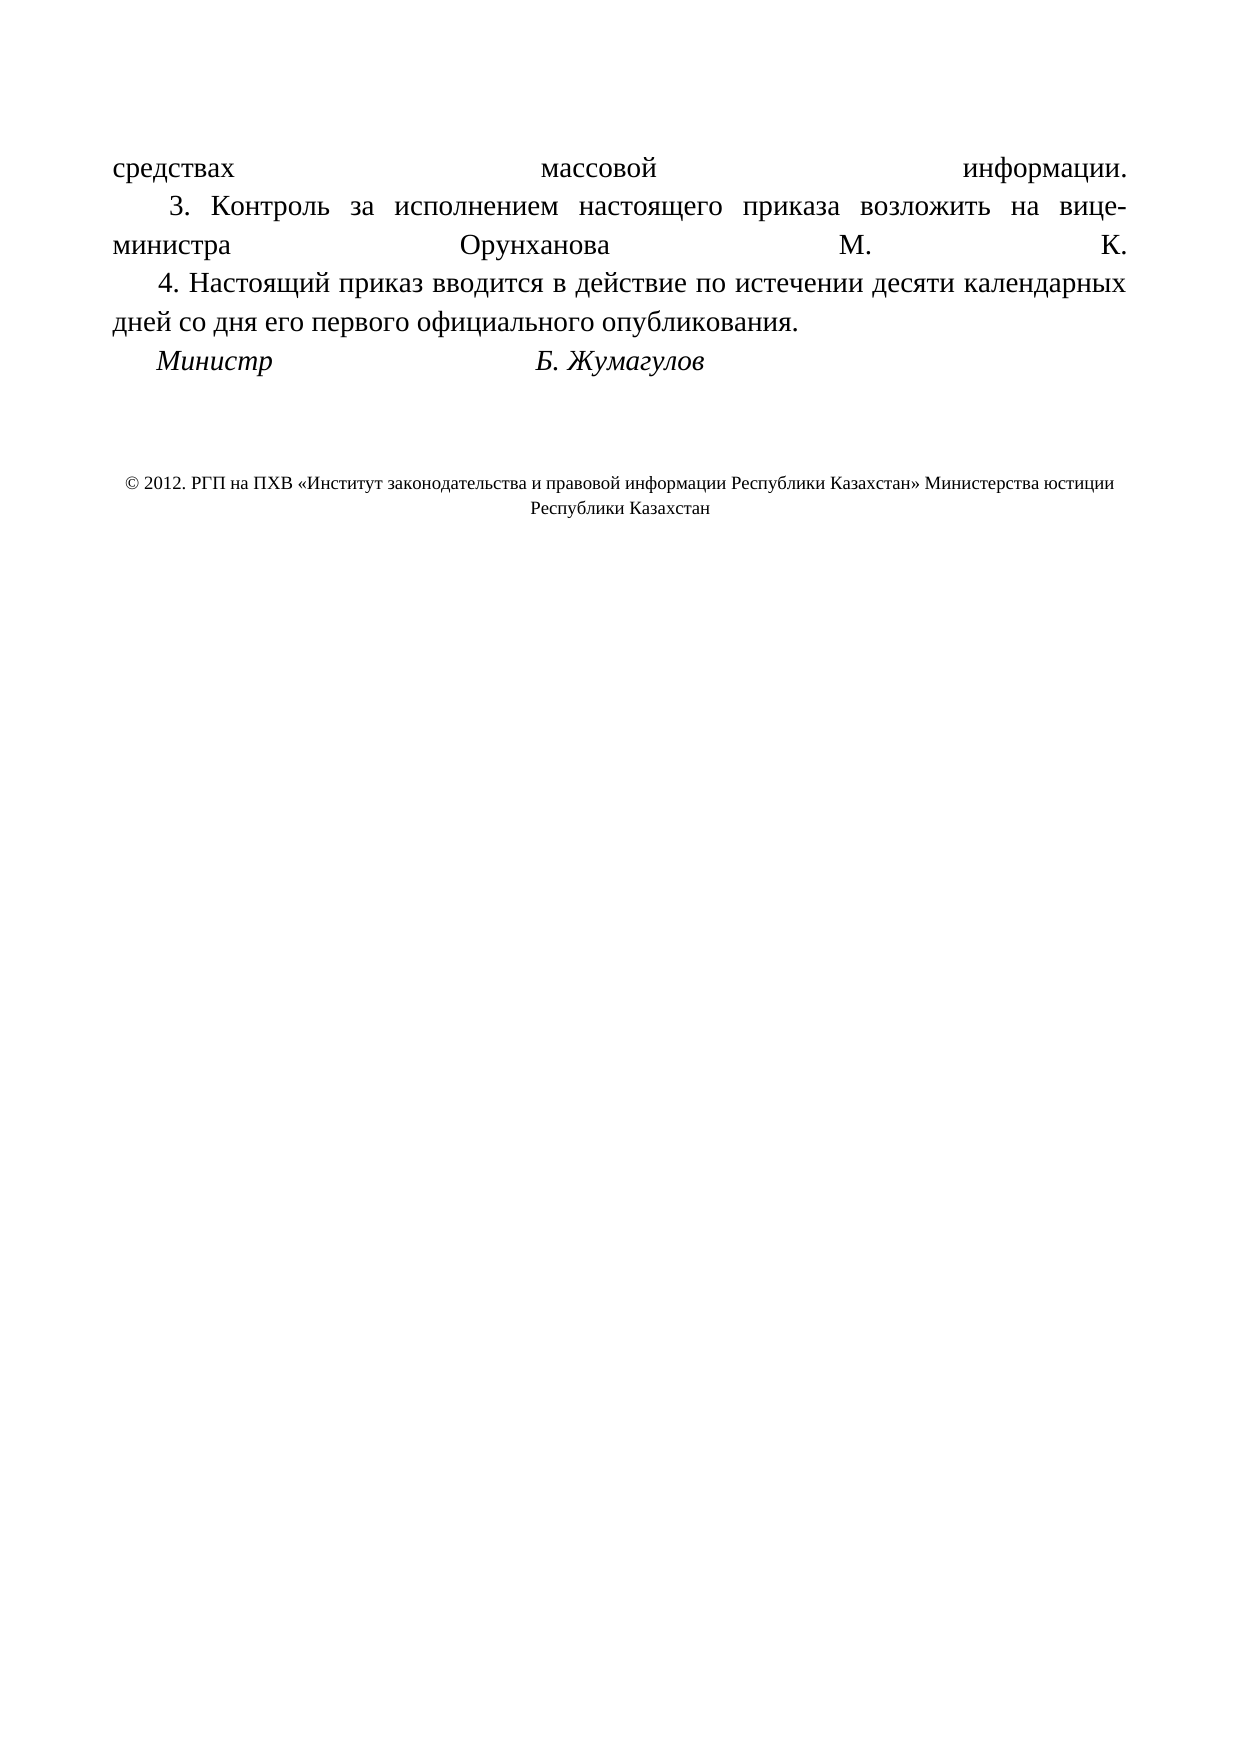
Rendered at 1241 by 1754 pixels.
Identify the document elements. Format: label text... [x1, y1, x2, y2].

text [112, 150, 1128, 338]
text © 2012. РГП на ПХВ «Институт законодательства и правовой информации Республики Казахстан» Министерства юстиции Республики Казахстан [112, 472, 1128, 518]
text Министр Б. Жумагулов [112, 343, 1128, 376]
